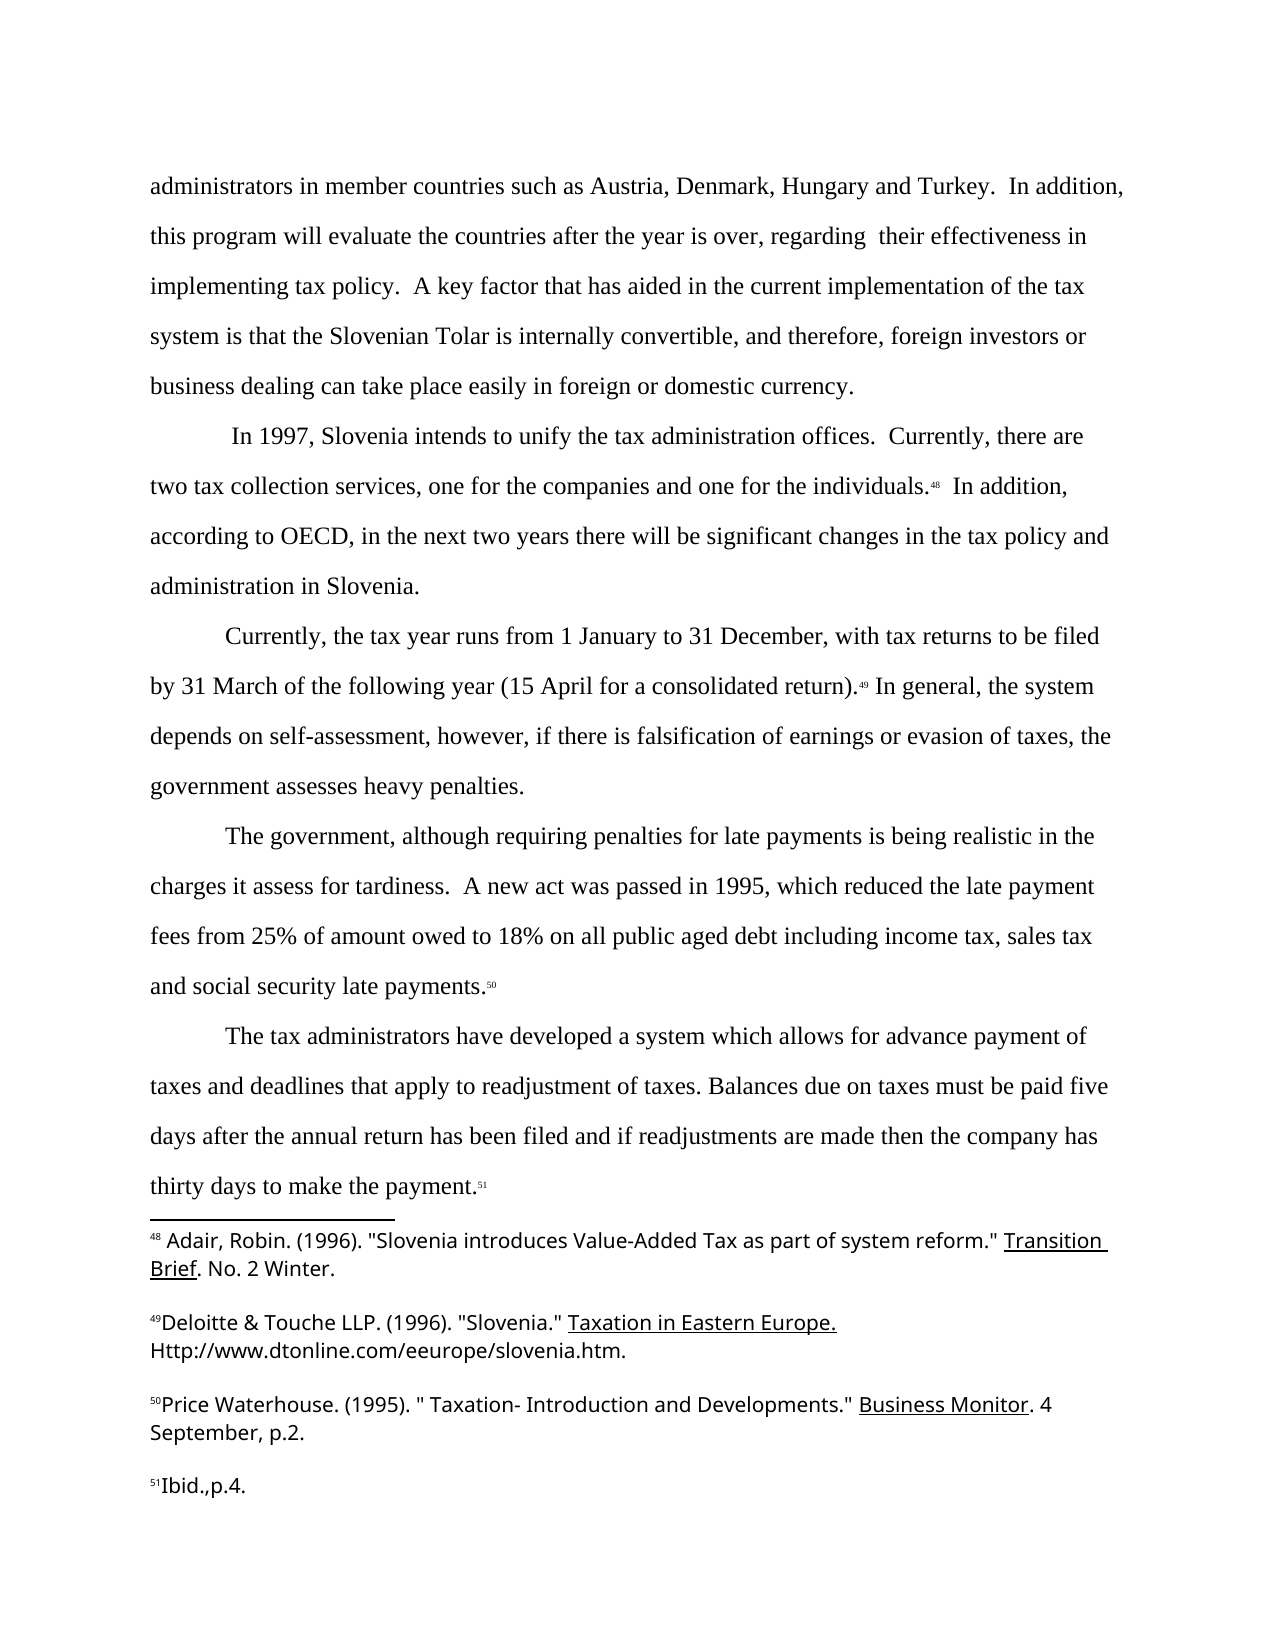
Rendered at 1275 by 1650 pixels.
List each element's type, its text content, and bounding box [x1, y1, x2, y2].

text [150, 150, 1125, 400]
text Currently, the tax year runs from 1 January to 31 December, with tax returns to be filed by 31 March of the following year (15 April for a consolidated return). In general, the system depends on self-assessment, however, if there is falsification of earnings or evasion of taxes, the government assesses heavy penalties. [150, 600, 1125, 800]
text In 1997, Slovenia intends to unify the tax administration offices. Currently, there are two tax collection services, one for the companies and one for the individuals. In addition, according to OECD, in the next two years there will be significant changes in the tax policy and administration in Slovenia. [150, 400, 1125, 600]
text The tax administrators have developed a system which allows for advance payment of taxes and deadlines that apply to readjustment of taxes. Balances due on taxes must be paid five days after the annual return has been filed and if readjustments are made then the company has thirty days to make the payment. [150, 1000, 1125, 1200]
text The government, although requiring penalties for late payments is being realistic in the charges it assess for tardiness. A new act was passed in 1995, which reduced the late payment fees from 25% of amount owed to 18% on all public aged debt including income tax, sales tax and social security late payments. [150, 800, 1125, 1000]
